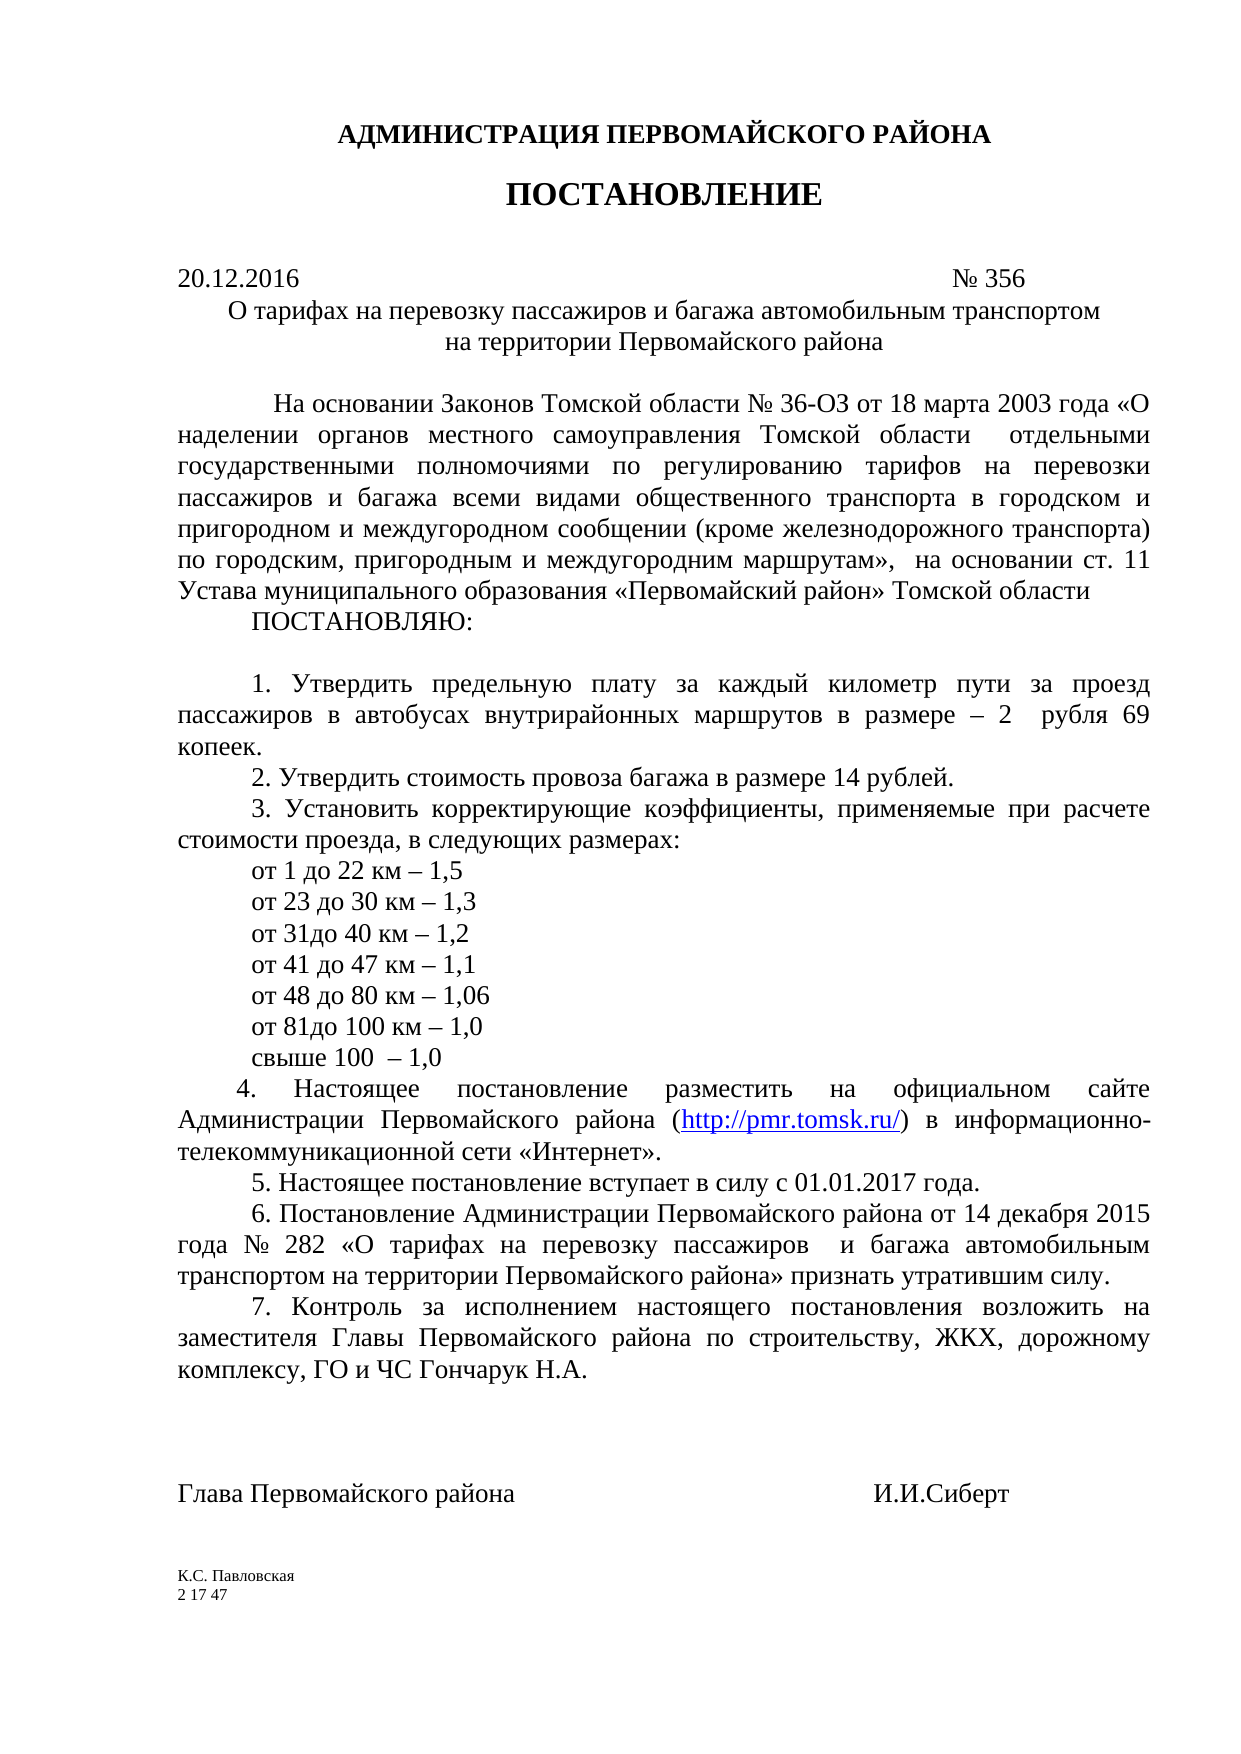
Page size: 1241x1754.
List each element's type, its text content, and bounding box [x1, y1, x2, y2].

text К.С. Павловская [177, 1566, 1152, 1585]
text от 41 до 47 км – 1,1 [177, 948, 1152, 979]
text АДМИНИСТРАЦИЯ ПЕРВОМАЙСКОГО РАЙОНА [177, 118, 1152, 149]
text свыше 100 – 1,0 [177, 1041, 1152, 1072]
text 1. Утвердить предельную плату за каждый километр пути за проезд пассажиров в автобусах внутрирайонных маршрутов в размере – 2 рубля 69 копеек. [177, 667, 1152, 761]
text Глава Первомайского района И.И.Сиберт [177, 1477, 1152, 1508]
text 20.12.2016 № 356 [177, 263, 1152, 294]
text На основании Законов Томской области № 36-ОЗ от 18 марта 2003 года «О наделении органов местного самоуправления Томской области отдельными государственными полномочиями по регулированию тарифов на перевозки пассажиров и багажа всеми видами общественного транспорта в городском и пригородном и междугородном сообщении (кроме железнодорожного транспорта) по городским, пригородным и междугородним маршрутам», на основании ст. 11 Устава муниципального образования «Первомайский район» Томской области [177, 387, 1152, 605]
text 2. Утвердить стоимость провоза багажа в размере 14 рублей. [177, 761, 1152, 792]
text от 48 до 80 км – 1,06 [177, 979, 1152, 1010]
text ПОСТАНОВЛЯЮ: [177, 605, 1152, 636]
text 6. Постановление Администрации Первомайского района от 14 декабря 2015 года № 282 «О тарифах на перевозку пассажиров и багажа автомобильным транспортом на территории Первомайского района» признать утратившим силу. [177, 1197, 1152, 1290]
text 3. Установить корректирующие коэффициенты, применяемые при расчете стоимости проезда, в следующих размерах: [177, 792, 1152, 854]
text 5. Настоящее постановление вступает в силу с 01.01.2017 года. [177, 1166, 1152, 1197]
text от 81до 100 км – 1,0 [177, 1010, 1152, 1041]
text от 1 до 22 км – 1,5 [177, 854, 1152, 886]
text О тарифах на перевозку пассажиров и багажа автомобильным транспортом [177, 294, 1152, 325]
text 7. Контроль за исполнением настоящего постановления возложить на заместителя Главы Первомайского района по строительству, ЖКХ, дорожному комплексу, ГО и ЧС Гончарук Н.А. [177, 1290, 1152, 1384]
text от 23 до 30 км – 1,3 [177, 886, 1152, 917]
text от 31до 40 км – 1,2 [177, 917, 1152, 948]
list 4. Настоящее постановление разместить на официальном сайте Администрации Первомайского района (http://pmr.tomsk.ru/) в информационно-телекоммуникационной сети «Интернет». [177, 1072, 1152, 1166]
text на территории Первомайского района [177, 325, 1152, 356]
subtitle ПОСТАНОВЛЕНИЕ [177, 174, 1152, 213]
text 2 17 47 [177, 1585, 1152, 1604]
